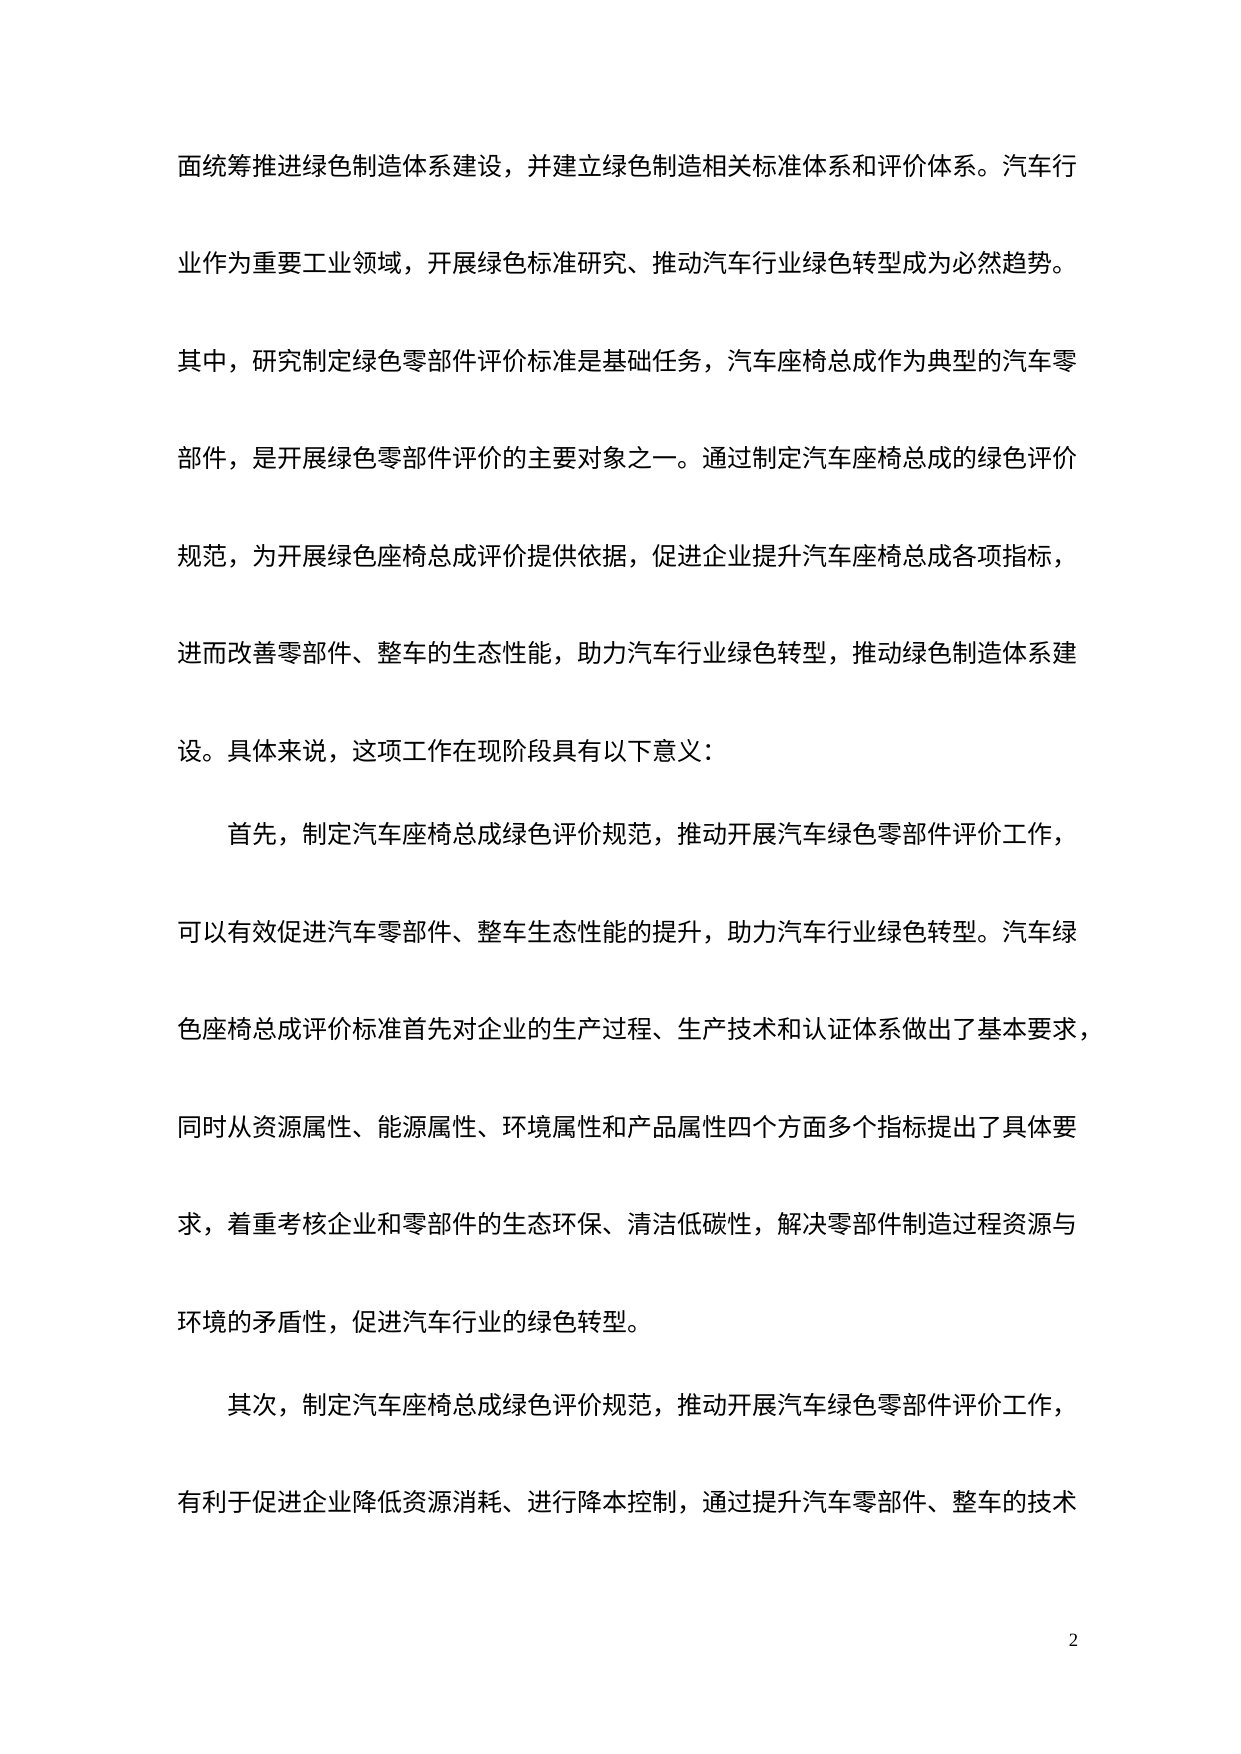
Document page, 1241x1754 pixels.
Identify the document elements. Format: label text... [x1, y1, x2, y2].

text 首先，制定汽车座椅总成绿色评价规范，推动开展汽车绿色零部件评价工作，可以有效促进汽车零部件、整车生态性能的提升，助力汽车行业绿色转型。汽车绿色座椅总成评价标准首先对企业的生产过程、生产技术和认证体系做出了基本要求，同时从资源属性、能源属性、环境属性和产品属性四个方面多个指标提出了具体要求，着重考核企业和零部件的生态环保、清洁低碳性，解决零部件制造过程资源与环境的矛盾性，促进汽车行业的绿色转型。 [177, 800, 1078, 1353]
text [177, 132, 1078, 782]
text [177, 1371, 1078, 1533]
